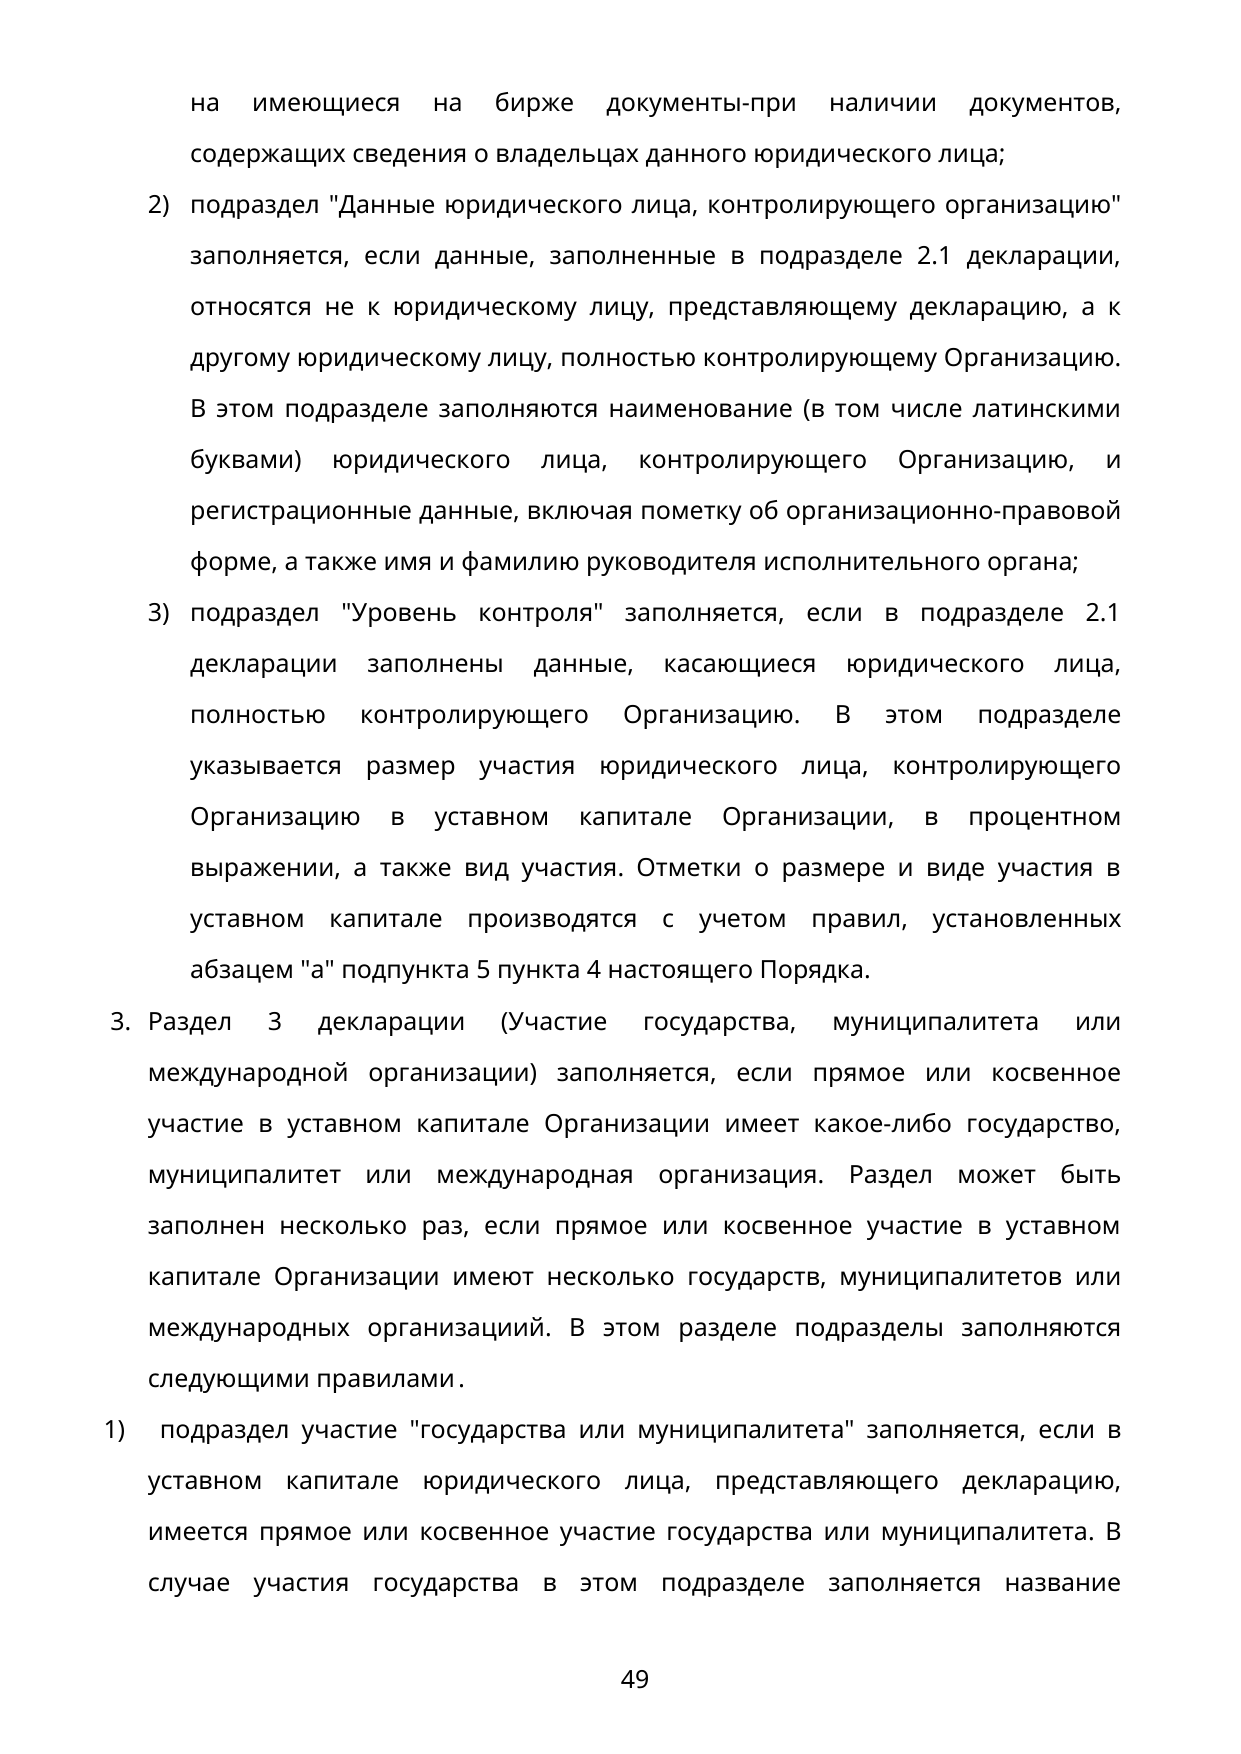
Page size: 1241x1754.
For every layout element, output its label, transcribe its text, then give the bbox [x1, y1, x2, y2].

list Раздел 3 декларации (Участие государства, муниципалитета или международной организации) заполняется, если прямое или косвенное участие в уставном капитале Организации имеет какое-либо государство, муниципалитет или международная организация. Раздел может быть заполнен несколько раз, если прямое или косвенное участие в уставном капитале Организации имеют несколько государств, муниципалитетов или международных организациий. В этом разделе подразделы заполняются следующими правилами․ [110, 1003, 1122, 1394]
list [148, 84, 1122, 169]
list подраздел "Данные юридического лица, контролирующего организацию" заполняется, если данные, заполненные в подразделе 2.1 декларации, относятся не к юридическому лицу, представляющему декларацию, а к другому юридическому лицу, полностью контролирующему Организацию. В этом подразделе заполняются наименование (в том числе латинскими буквами) юридического лица, контролирующего Организацию, и регистрационные данные, включая пометку об организационно-правовой форме, а также имя и фамилию руководителя исполнительного органа; [148, 186, 1122, 578]
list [103, 1411, 1122, 1599]
list подраздел "Уровень контроля" заполняется, если в подразделе 2.1 декларации заполнены данные, касающиеся юридического лица, полностью контролирующего Организацию. В этом подразделе указывается размер участия юридического лица, контролирующего Организацию в уставном капитале Организации, в процентном выражении, а также вид участия. Отметки о размере и виде участия в уставном капитале производятся с учетом правил, установленных абзацем "а" подпункта 5 пункта 4 настоящего Порядка. [148, 595, 1122, 986]
